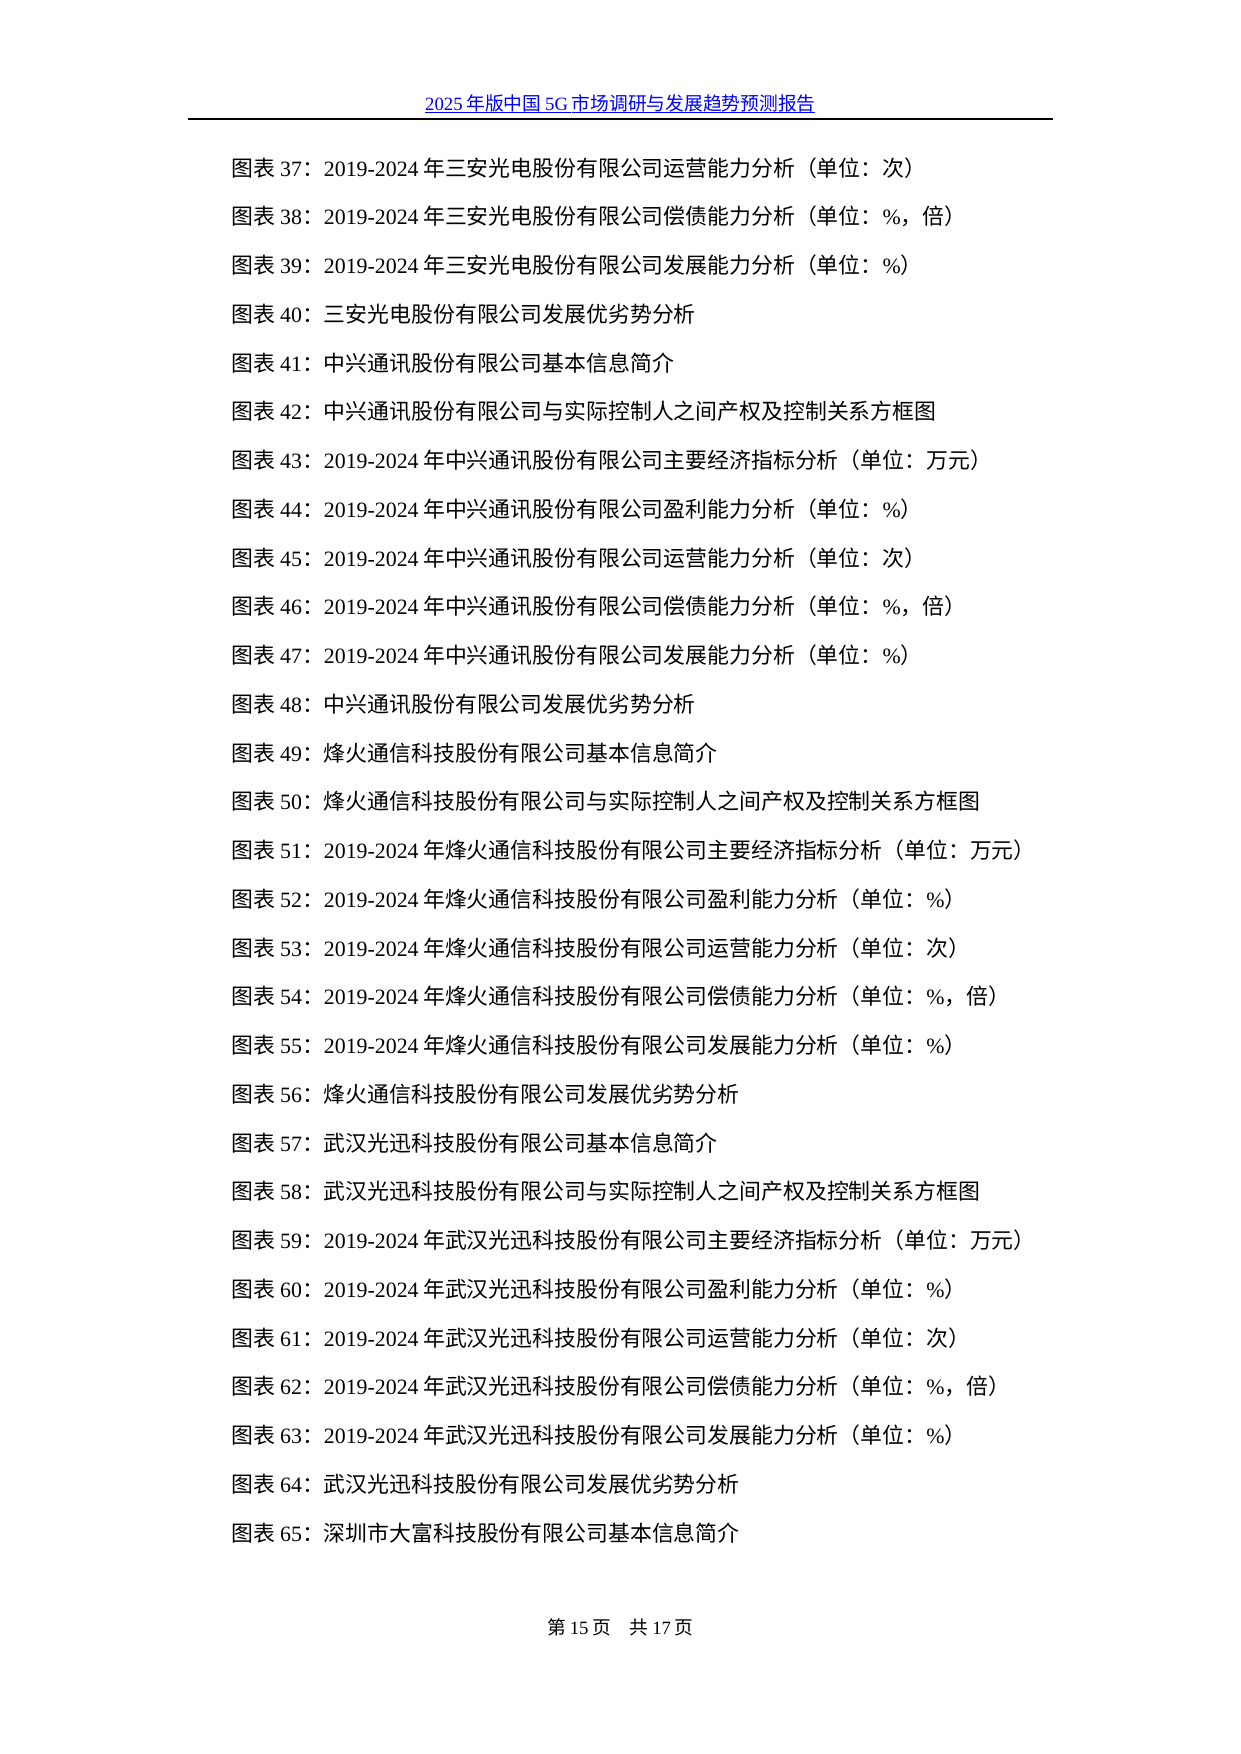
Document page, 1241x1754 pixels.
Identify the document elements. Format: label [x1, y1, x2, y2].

text [187, 150, 1053, 1548]
